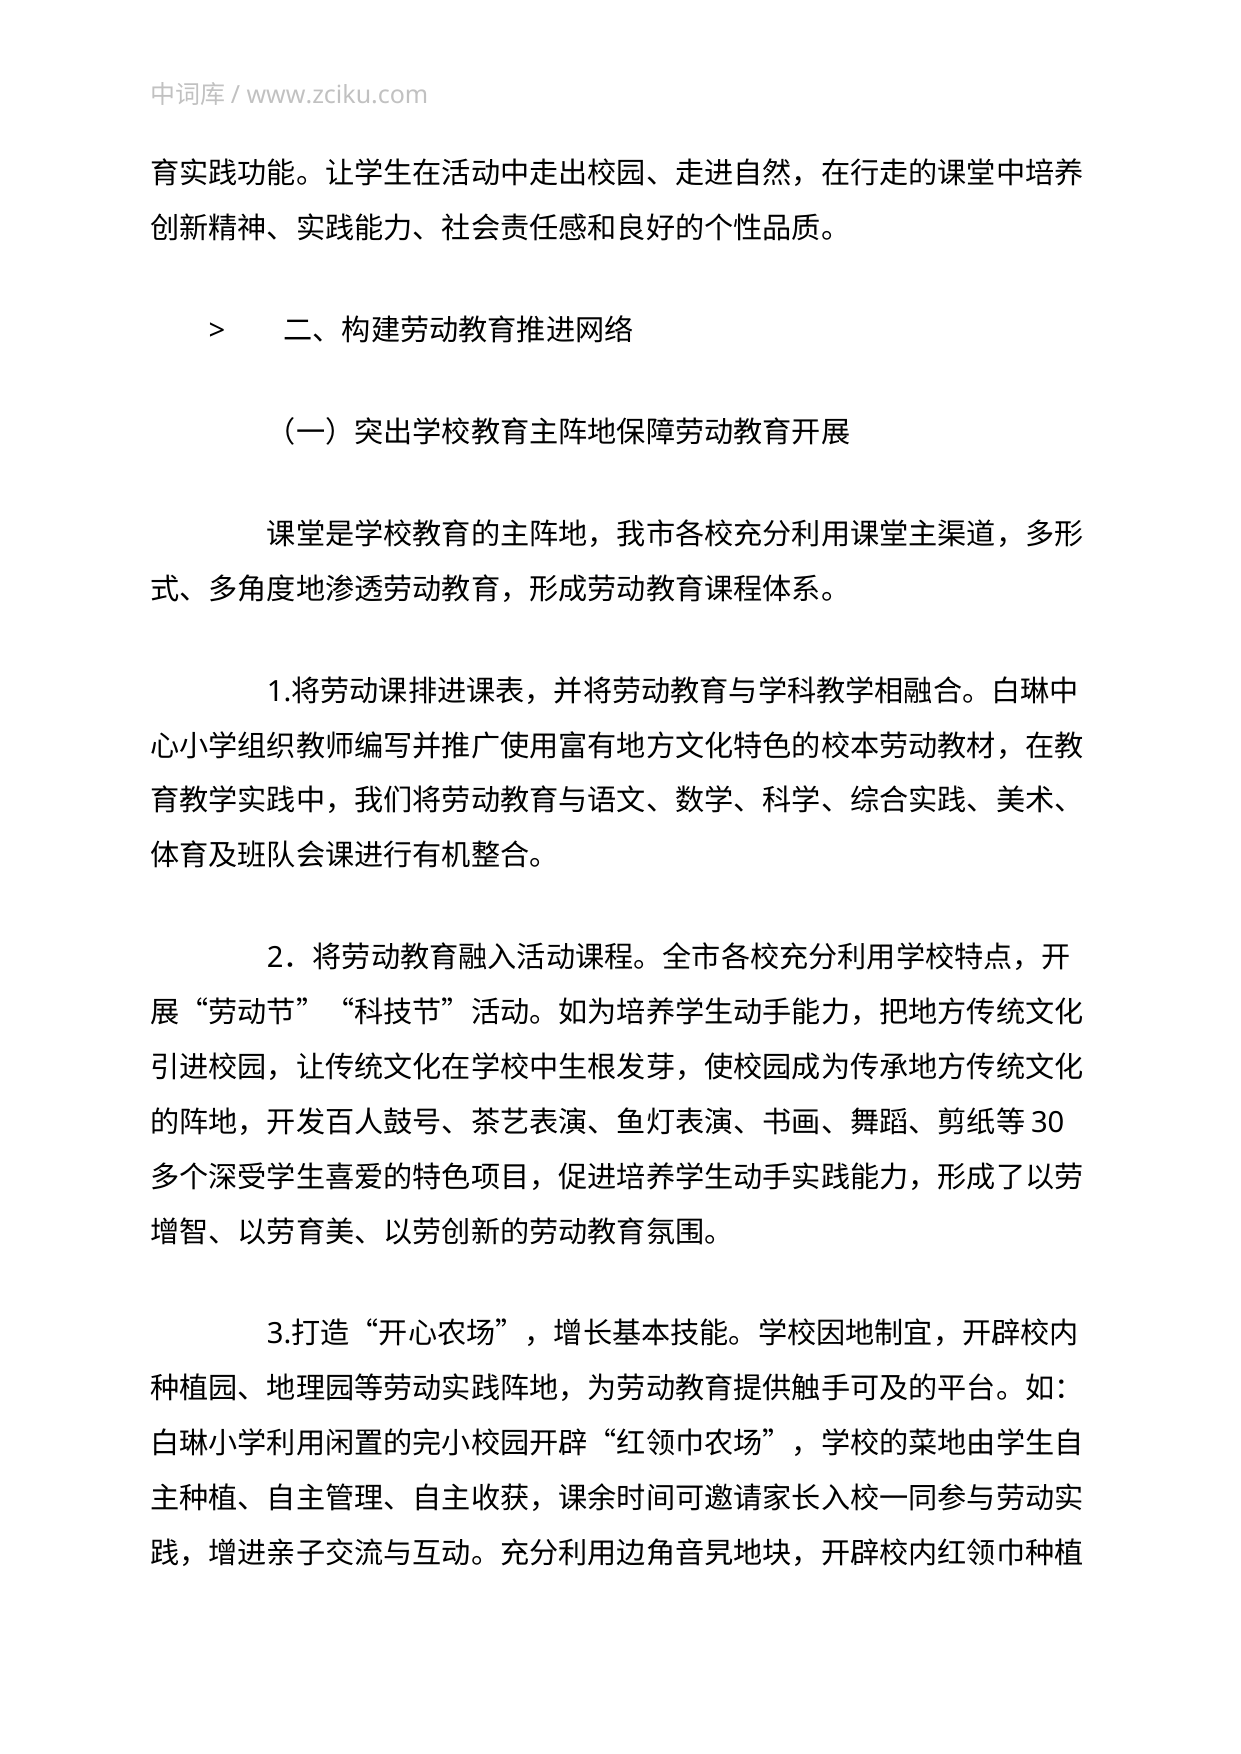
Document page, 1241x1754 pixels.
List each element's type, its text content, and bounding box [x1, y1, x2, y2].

text 1.将劳动课排进课表，并将劳动教育与学科教学相融合。白琳中心小学组织教师编写并推广使用富有地方文化特色的校本劳动教材，在教育教学实践中，我们将劳动教育与语文、数学、科学、综合实践、美术、体育及班队会课进行有机整合。 [150, 667, 1090, 874]
text 2．将劳动教育融入活动课程。全市各校充分利用学校特点，开展“劳动节”“科技节”活动。如为培养学生动手能力，把地方传统文化引进校园，让传统文化在学校中生根发芽，使校园成为传承地方传统文化的阵地，开发百人鼓号、茶艺表演、鱼灯表演、书画、舞蹈、剪纸等30多个深受学生喜爱的特色项目，促进培养学生动手实践能力，形成了以劳增智、以劳育美、以劳创新的劳动教育氛围。 [150, 934, 1090, 1251]
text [150, 150, 1090, 247]
text > 二、构建劳动教育推进网络 [150, 307, 1090, 349]
text 课堂是学校教育的主阵地，我市各校充分利用课堂主渠道，多形式、多角度地渗透劳动教育，形成劳动教育课程体系。 [150, 510, 1090, 608]
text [150, 1310, 1090, 1572]
text （一）突出学校教育主阵地保障劳动教育开展 [150, 409, 1090, 451]
